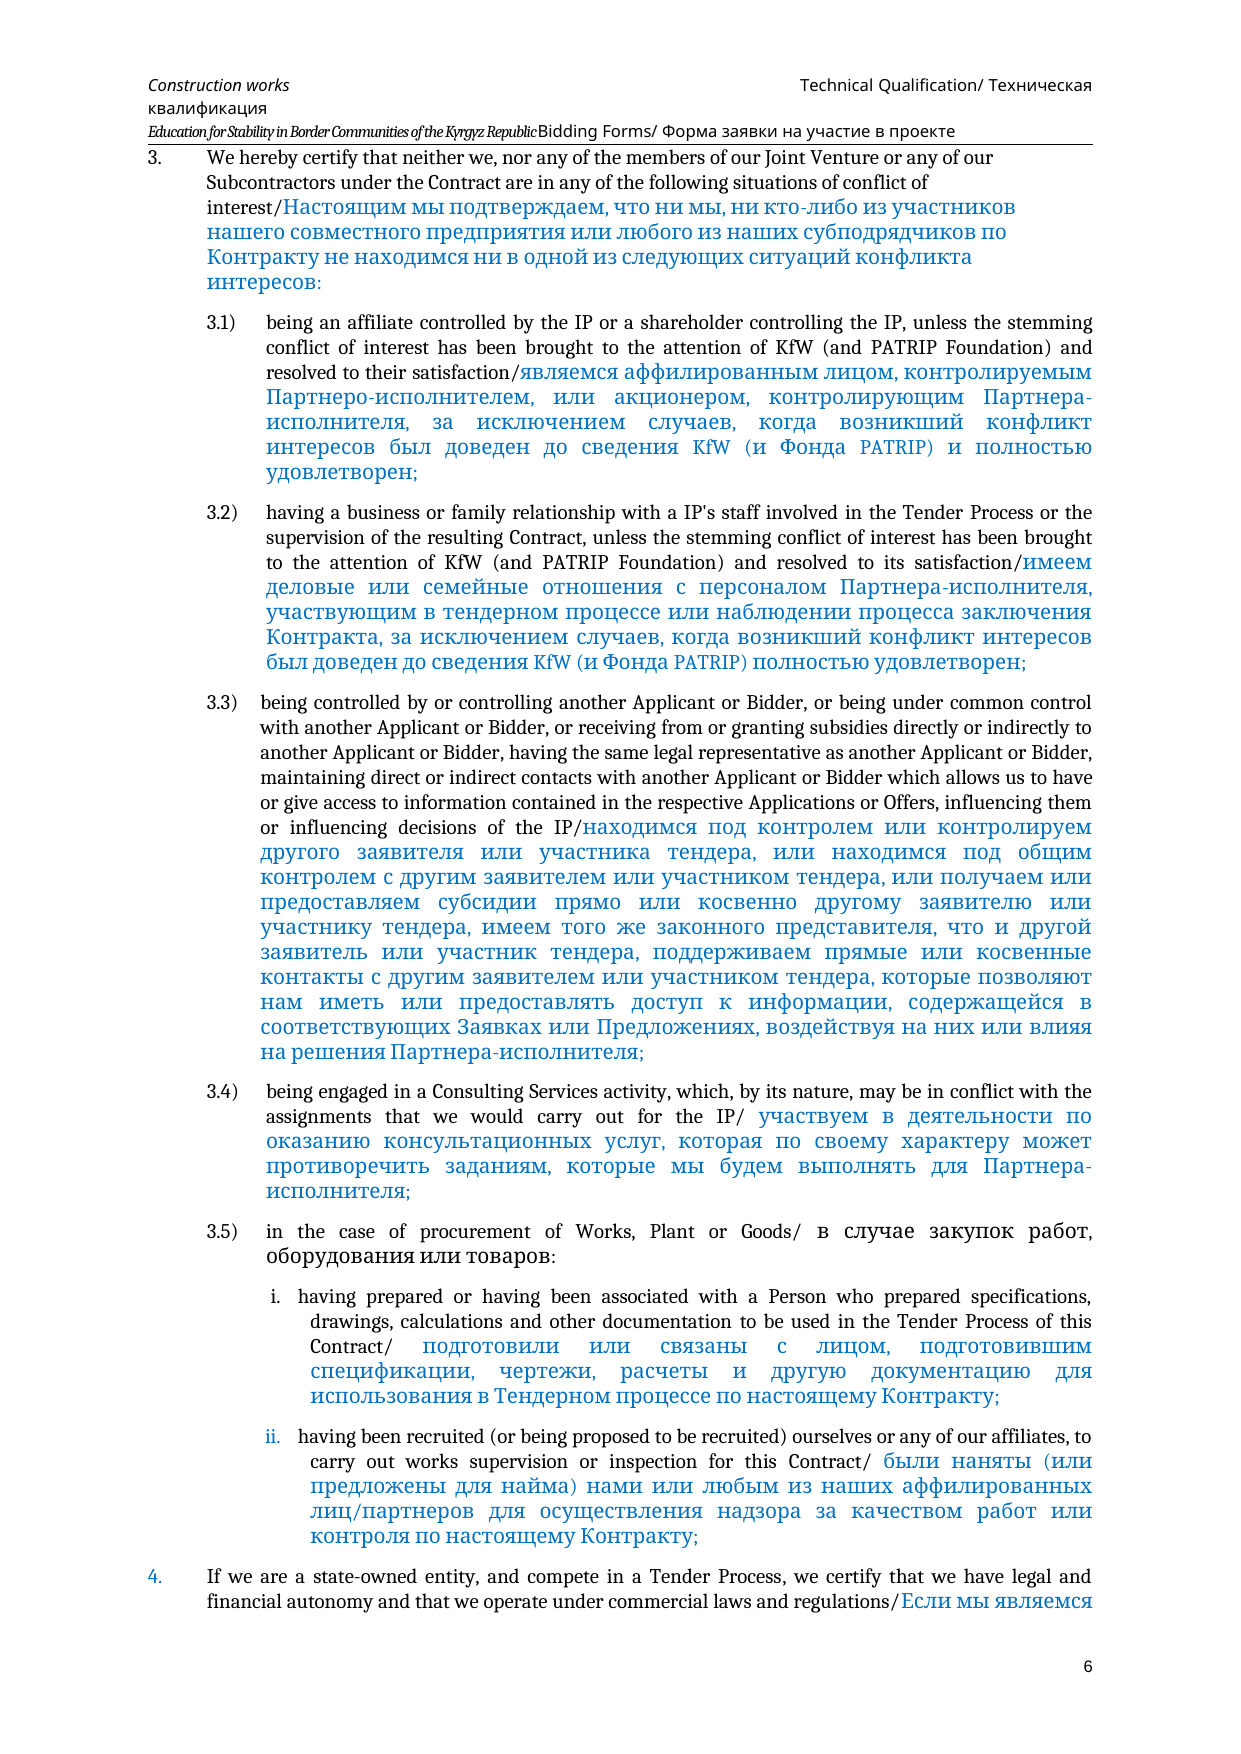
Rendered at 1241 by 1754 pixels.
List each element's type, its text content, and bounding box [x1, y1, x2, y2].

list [148, 1563, 1093, 1613]
text 3.2) having a business or family relationship with a IP's staff involved in the Tender Process or the supervision of the resulting Contract, unless the stemming conflict of interest has been brought to the attention of KfW (and PATRIP Foundation) and resolved to its satisfaction/имеем деловые или семейные отношения с персоналом Партнера-исполнителя, участвующим в тендерном процессе или наблюдении процесса заключения Контракта, за исключением случаев, когда возникший конфликт интересов был доведен до сведения KfW (и Фонда PATRIP) полностью удовлетворен; [207, 499, 1093, 674]
list having been recruited (or being proposed to be recruited) ourselves or any of our affiliates, to carry out works supervision or inspection for this Contract/ были наняты (или предложены для найма) нами или любым из наших аффилированных лиц/партнеров для осуществления надзора за качеством работ или контроля по настоящему Контракту; [281, 1423, 1093, 1548]
list having prepared or having been associated with a Person who prepared specifications, drawings, calculations and other documentation to be used in the Tender Process of this Contract/ подготовили или связаны с лицом, подготовившим спецификации, чертежи, расчеты и другую документацию для использования в Тендерном процессе по настоящему Контракту; [281, 1284, 1093, 1409]
text 3.1) being an affiliate controlled by the IP or a shareholder controlling the IP, unless the stemming conflict of interest has been brought to the attention of KfW (and PATRIP Foundation) and resolved to their satisfaction/являемся аффилированным лицом, контролируемым Партнеро-исполнителем, или акционером, контролирующим Партнера-исполнителя, за исключением случаев, когда возникший конфликт интересов был доведен до сведения KfW (и Фонда PATRIP) и полностью удовлетворен; [207, 310, 1093, 485]
list We hereby certify that neither we, nor any of the members of our Joint Venture or any of our Subcontractors under the Contract are in any of the following situations of conflict of interest/Настоящим мы подтверждаем, что ни мы, ни кто-либо из участников нашего совместного предприятия или любого из наших субподрядчиков по Контракту не находимся ни в одной из следующих ситуаций конфликта интересов: [148, 145, 1093, 295]
text 3.5) in the case of procurement of Works, Plant or Goods/ в случае закупок работ, оборудования или товаров: [207, 1219, 1093, 1269]
text 3.3) being controlled by or controlling another Applicant or Bidder, or being under common control with another Applicant or Bidder, or receiving from or granting subsidies directly or indirectly to another Applicant or Bidder, having the same legal representative as another Applicant or Bidder, maintaining direct or indirect contacts with another Applicant or Bidder which allows us to have or give access to information contained in the respective Applications or Offers, influencing them or influencing decisions of the IP/находимся под контролем или контролируем другого заявителя или участника тендера, или находимся под общим контролем с другим заявителем или участником тендера, или получаем или предоставляем субсидии прямо или косвенно другому заявителю или участнику тендера, имеем того же законного представителя, что и другой заявитель или участник тендера, поддерживаем прямые или косвенные контакты с другим заявителем или участником тендера, которые позволяют нам иметь или предоставлять доступ к информации, содержащейся в соответствующих Заявках или Предложениях, воздействуя на них или влияя на решения Партнера-исполнителя; [207, 689, 1093, 1064]
text 3.4) being engaged in a Consulting Services activity, which, by its nature, may be in conflict with the assignments that we would carry out for the IP/ участвуем в деятельности по оказанию консультационных услуг, которая по своему характеру может противоречить заданиям, которые мы будем выполнять для Партнера-исполнителя; [207, 1079, 1093, 1204]
